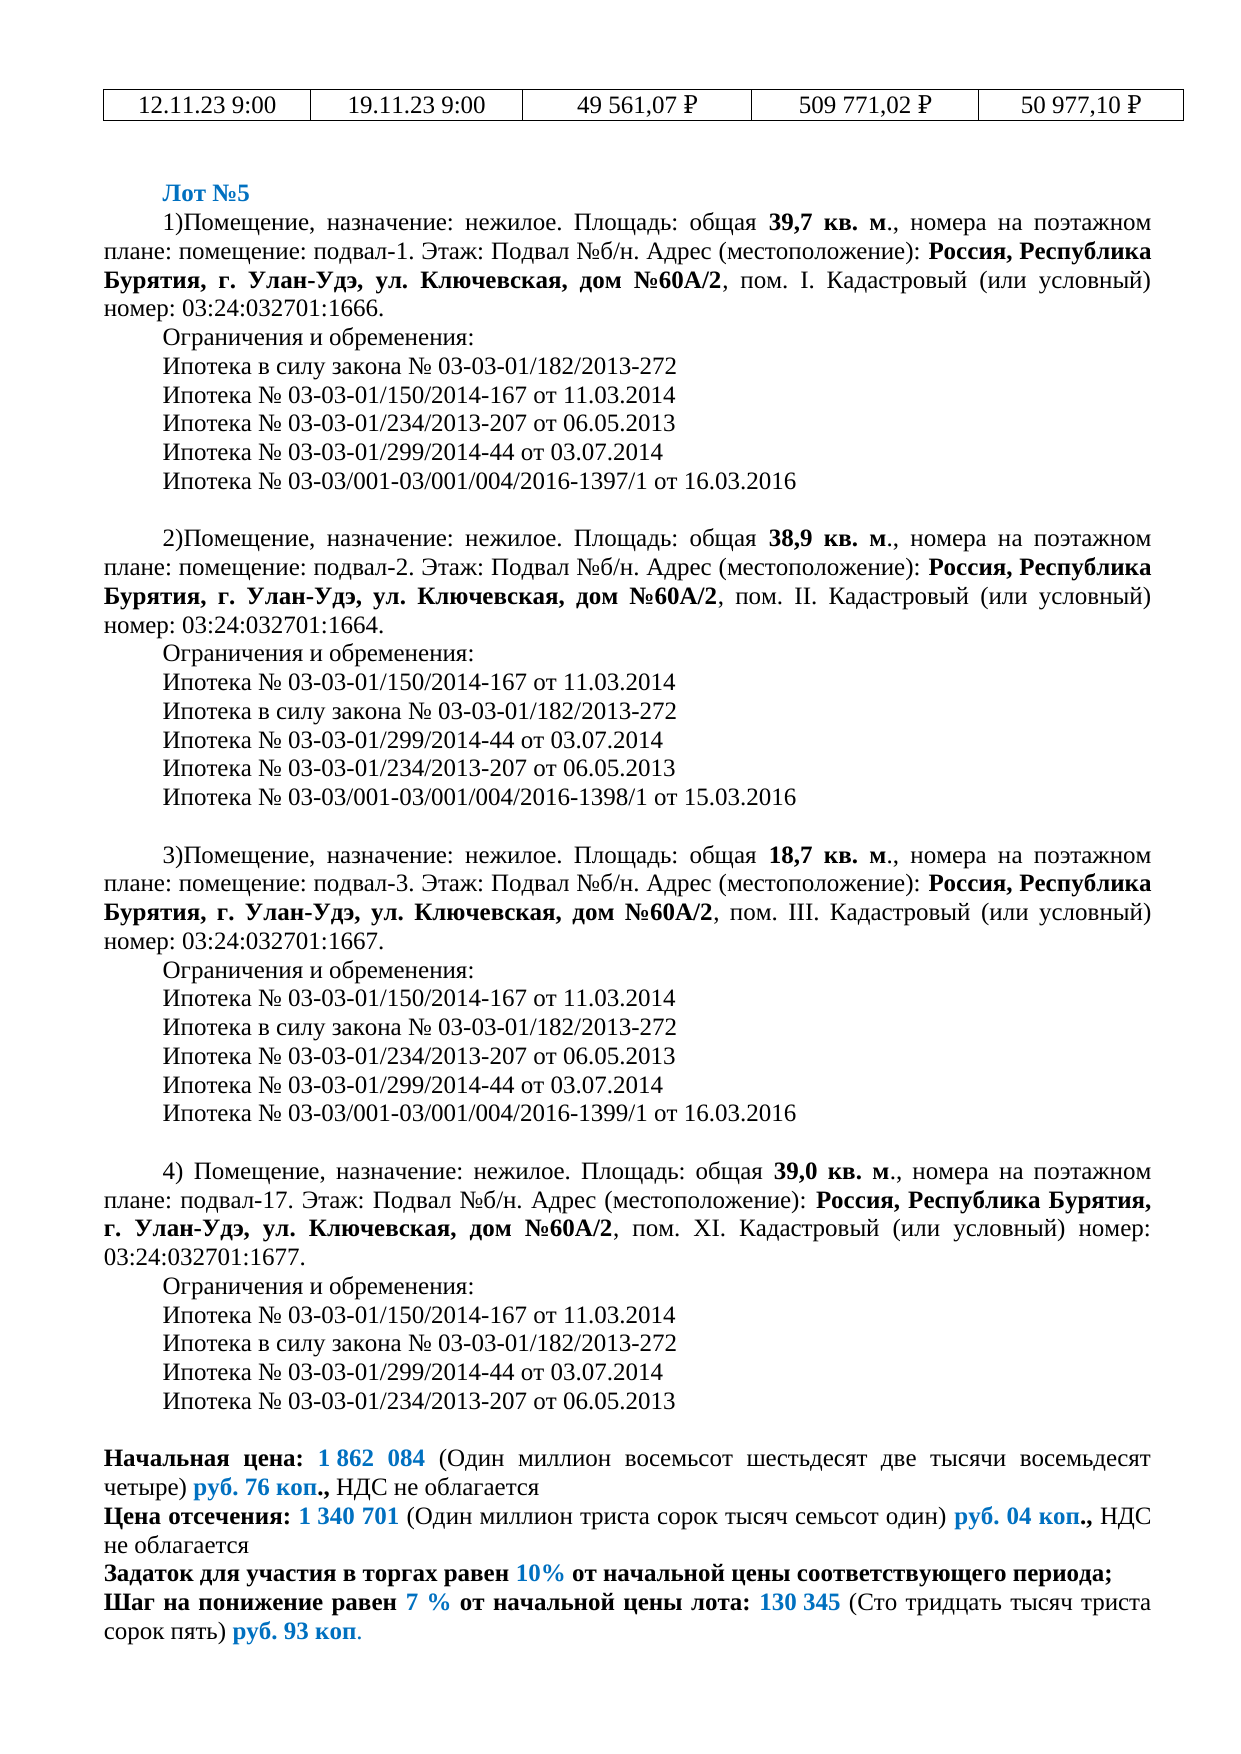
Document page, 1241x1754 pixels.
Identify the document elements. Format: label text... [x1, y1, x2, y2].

table_cell 12.11.23 9:00 [104, 90, 310, 120]
text Ипотека № 03-03/001-03/001/004/2016-1398/1 от 15.03.2016 [103, 782, 1152, 811]
text 1)Помещение, назначение: нежилое. Площадь: общая 39,7 кв. м., номера на поэтажном плане: помещение: подвал-1. Этаж: Подвал №б/н. Адрес (местоположение): Россия, Республика Бурятия, г. Улан-Удэ, ул. Ключевская, дом №60А/2, пом. I. Кадастровый (или условный) номер: 03:24:032701:1666. [103, 207, 1152, 322]
text Цена отсечения: 1 340 701 (Один миллион триста сорок тысяч семьсот один) руб. 04 коп., НДС не облагается [103, 1501, 1152, 1558]
text Ипотека № 03-03-01/234/2013-207 от 06.05.2013 [103, 1386, 1152, 1415]
text Ипотека в силу закона № 03-03-01/182/2013-272 [103, 351, 1152, 380]
text Ипотека в силу закона № 03-03-01/182/2013-272 [103, 1328, 1152, 1357]
table_cell 49 561,07 ₽ [523, 90, 751, 120]
text Ограничения и обременения: [103, 638, 1152, 667]
text Ипотека № 03-03-01/299/2014-44 от 03.07.2014 [103, 1357, 1152, 1386]
text Ипотека в силу закона № 03-03-01/182/2013-272 [103, 696, 1152, 725]
table_cell 509 771,02 ₽ [752, 90, 978, 120]
text Ипотека № 03-03-01/299/2014-44 от 03.07.2014 [103, 725, 1152, 753]
text Шаг на понижение равен 7 % от начальной цены лота: 130 345 (Сто тридцать тысяч триста сорок пять) руб. 93 коп. [103, 1587, 1152, 1645]
text Начальная цена: 1 862 084 (Один миллион восемьсот шестьдесят две тысячи восемьдесят четыре) руб. 76 коп., НДС не облагается [103, 1443, 1152, 1501]
text Ограничения и обременения: [103, 322, 1152, 351]
text Задаток для участия в торгах равен 10% от начальной цены соответствующего периода; [103, 1558, 1152, 1587]
text Ипотека № 03-03-01/234/2013-207 от 06.05.2013 [103, 408, 1152, 437]
text Ипотека № 03-03-01/299/2014-44 от 03.07.2014 [103, 437, 1152, 466]
table_cell 50 977,10 ₽ [979, 90, 1183, 120]
text Ипотека № 03-03/001-03/001/004/2016-1397/1 от 16.03.2016 [103, 466, 1152, 495]
text 4) Помещение, назначение: нежилое. Площадь: общая 39,0 кв. м., номера на поэтажном плане: подвал-17. Этаж: Подвал №б/н. Адрес (местоположение): Россия, Республика Бурятия, г. Улан-Удэ, ул. Ключевская, дом №60А/2, пом. XI. Кадастровый (или условный) номер: 03:24:032701:1677. [103, 1156, 1152, 1271]
text Ипотека № 03-03/001-03/001/004/2016-1399/1 от 16.03.2016 [103, 1098, 1152, 1127]
text Лот №5 [103, 178, 1152, 207]
text Ипотека № 03-03-01/234/2013-207 от 06.05.2013 [103, 753, 1152, 782]
text Ипотека № 03-03-01/150/2014-167 от 11.03.2014 [103, 983, 1152, 1012]
text Ограничения и обременения: [103, 1271, 1152, 1300]
table_cell 19.11.23 9:00 [311, 90, 522, 120]
text Ипотека № 03-03-01/150/2014-167 от 11.03.2014 [103, 667, 1152, 696]
text Ограничения и обременения: [103, 955, 1152, 983]
text Ипотека № 03-03-01/150/2014-167 от 11.03.2014 [103, 1300, 1152, 1328]
text Ипотека № 03-03-01/299/2014-44 от 03.07.2014 [103, 1070, 1152, 1098]
text Ипотека № 03-03-01/234/2013-207 от 06.05.2013 [103, 1041, 1152, 1070]
text 2)Помещение, назначение: нежилое. Площадь: общая 38,9 кв. м., номера на поэтажном плане: помещение: подвал-2. Этаж: Подвал №б/н. Адрес (местоположение): Россия, Республика Бурятия, г. Улан-Удэ, ул. Ключевская, дом №60А/2, пом. II. Кадастровый (или условный) номер: 03:24:032701:1664. [103, 523, 1152, 638]
text 3)Помещение, назначение: нежилое. Площадь: общая 18,7 кв. м., номера на поэтажном плане: помещение: подвал-3. Этаж: Подвал №б/н. Адрес (местоположение): Россия, Республика Бурятия, г. Улан-Удэ, ул. Ключевская, дом №60А/2, пом. III. Кадастровый (или условный) номер: 03:24:032701:1667. [103, 840, 1152, 955]
text Ипотека в силу закона № 03-03-01/182/2013-272 [103, 1012, 1152, 1041]
text Ипотека № 03-03-01/150/2014-167 от 11.03.2014 [103, 380, 1152, 408]
